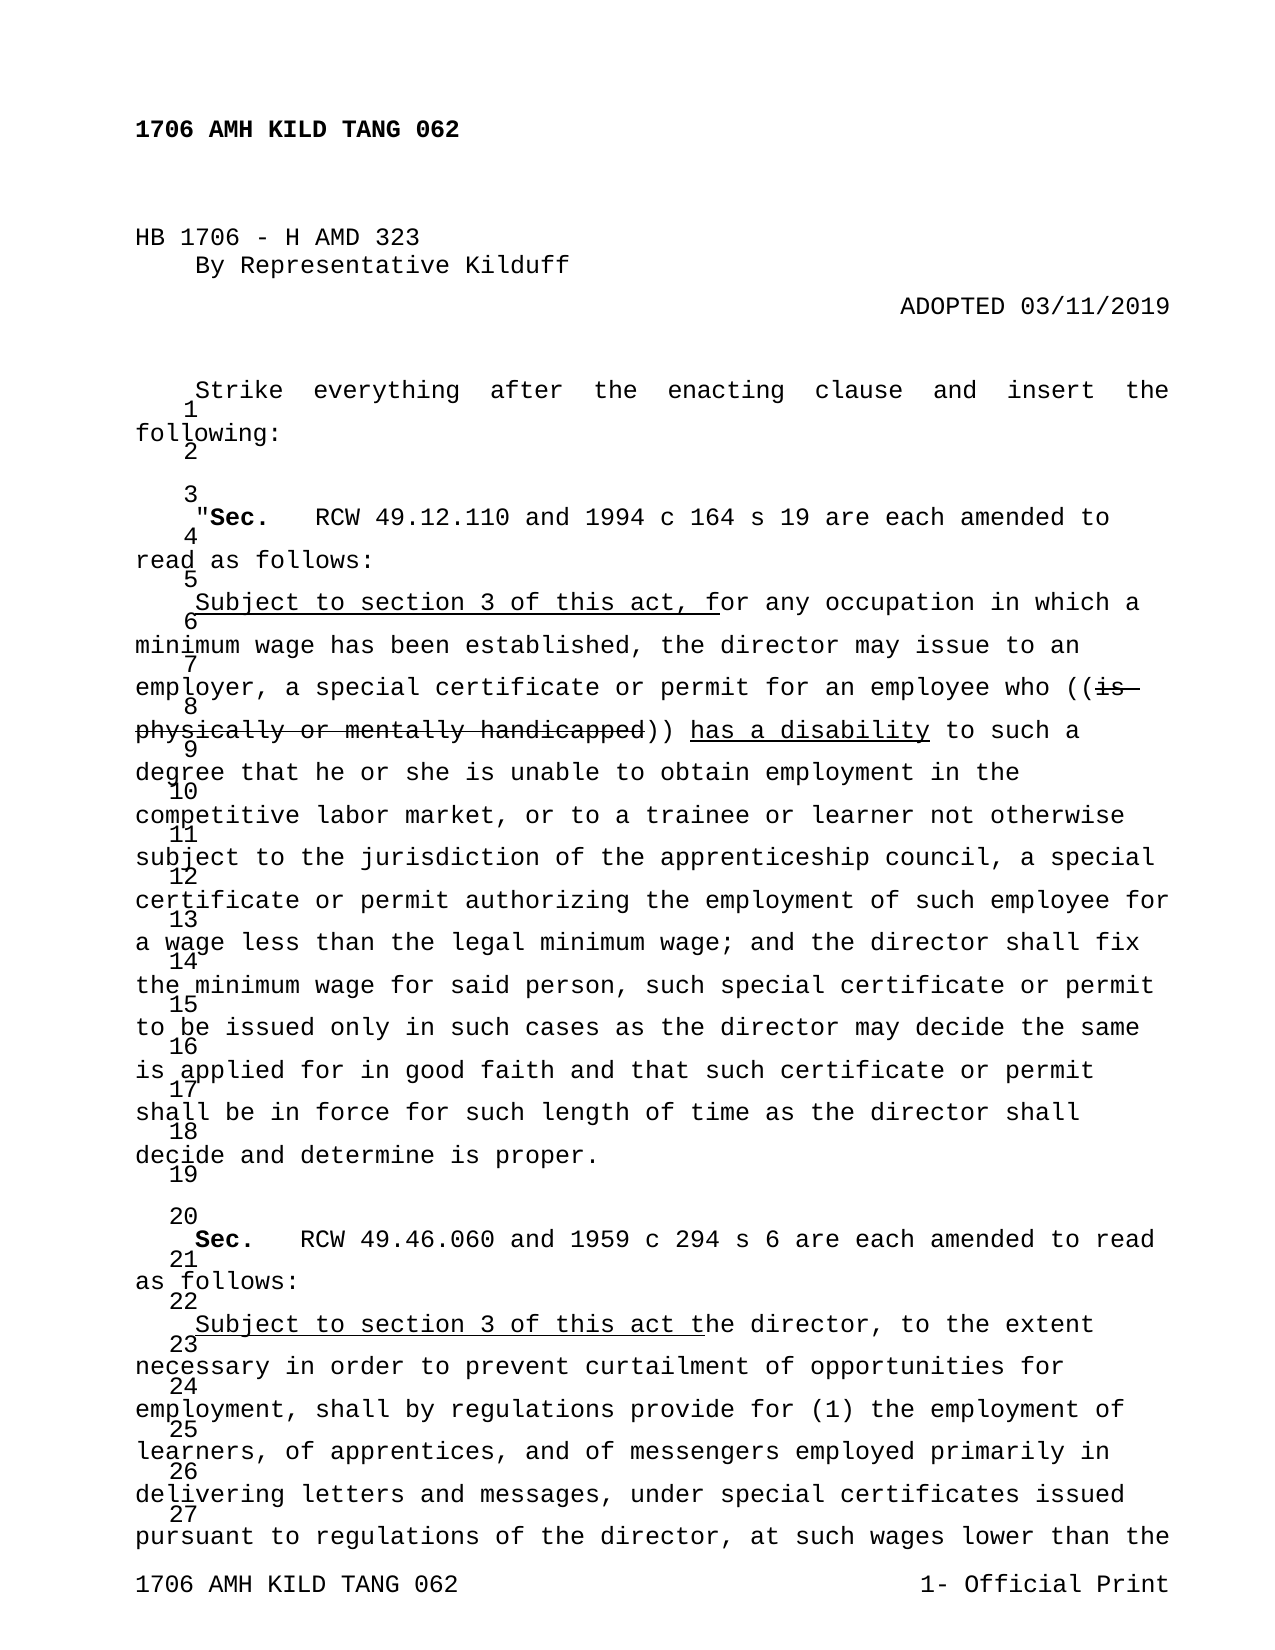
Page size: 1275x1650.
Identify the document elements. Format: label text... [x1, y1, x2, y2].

text Sec. RCW 49.46.060 and 1959 c 294 s 6 are each amended to read as follows: [135, 1213, 1170, 1298]
text "Sec. RCW 49.12.110 and 1994 c 164 s 19 are each amended to read as follows: [135, 492, 1170, 577]
text - [135, 224, 1170, 252]
text Subject to section 3 of this act, for any occupation in which a minimum wage has been established, the director may issue to an employer, a special certificate or permit for an employee who ((is physically or mentally handicapped)) has a disability to such a degree that he or she is unable to obtain employment in the competitive labor market, or to a trainee or learner not otherwise subject to the jurisdiction of the apprenticeship council, a special certificate or permit authorizing the employment of such employee for a wage less than the legal minimum wage; and the director shall fix the minimum wage for said person, such special certificate or permit to be issued only in such cases as the director may decide the same is applied for in good faith and that such certificate or permit shall be in force for such length of time as the director shall decide and determine is proper. [135, 577, 1170, 1172]
text Strike everything after the enacting clause and insert the following: [135, 365, 1170, 450]
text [135, 1298, 1170, 1553]
